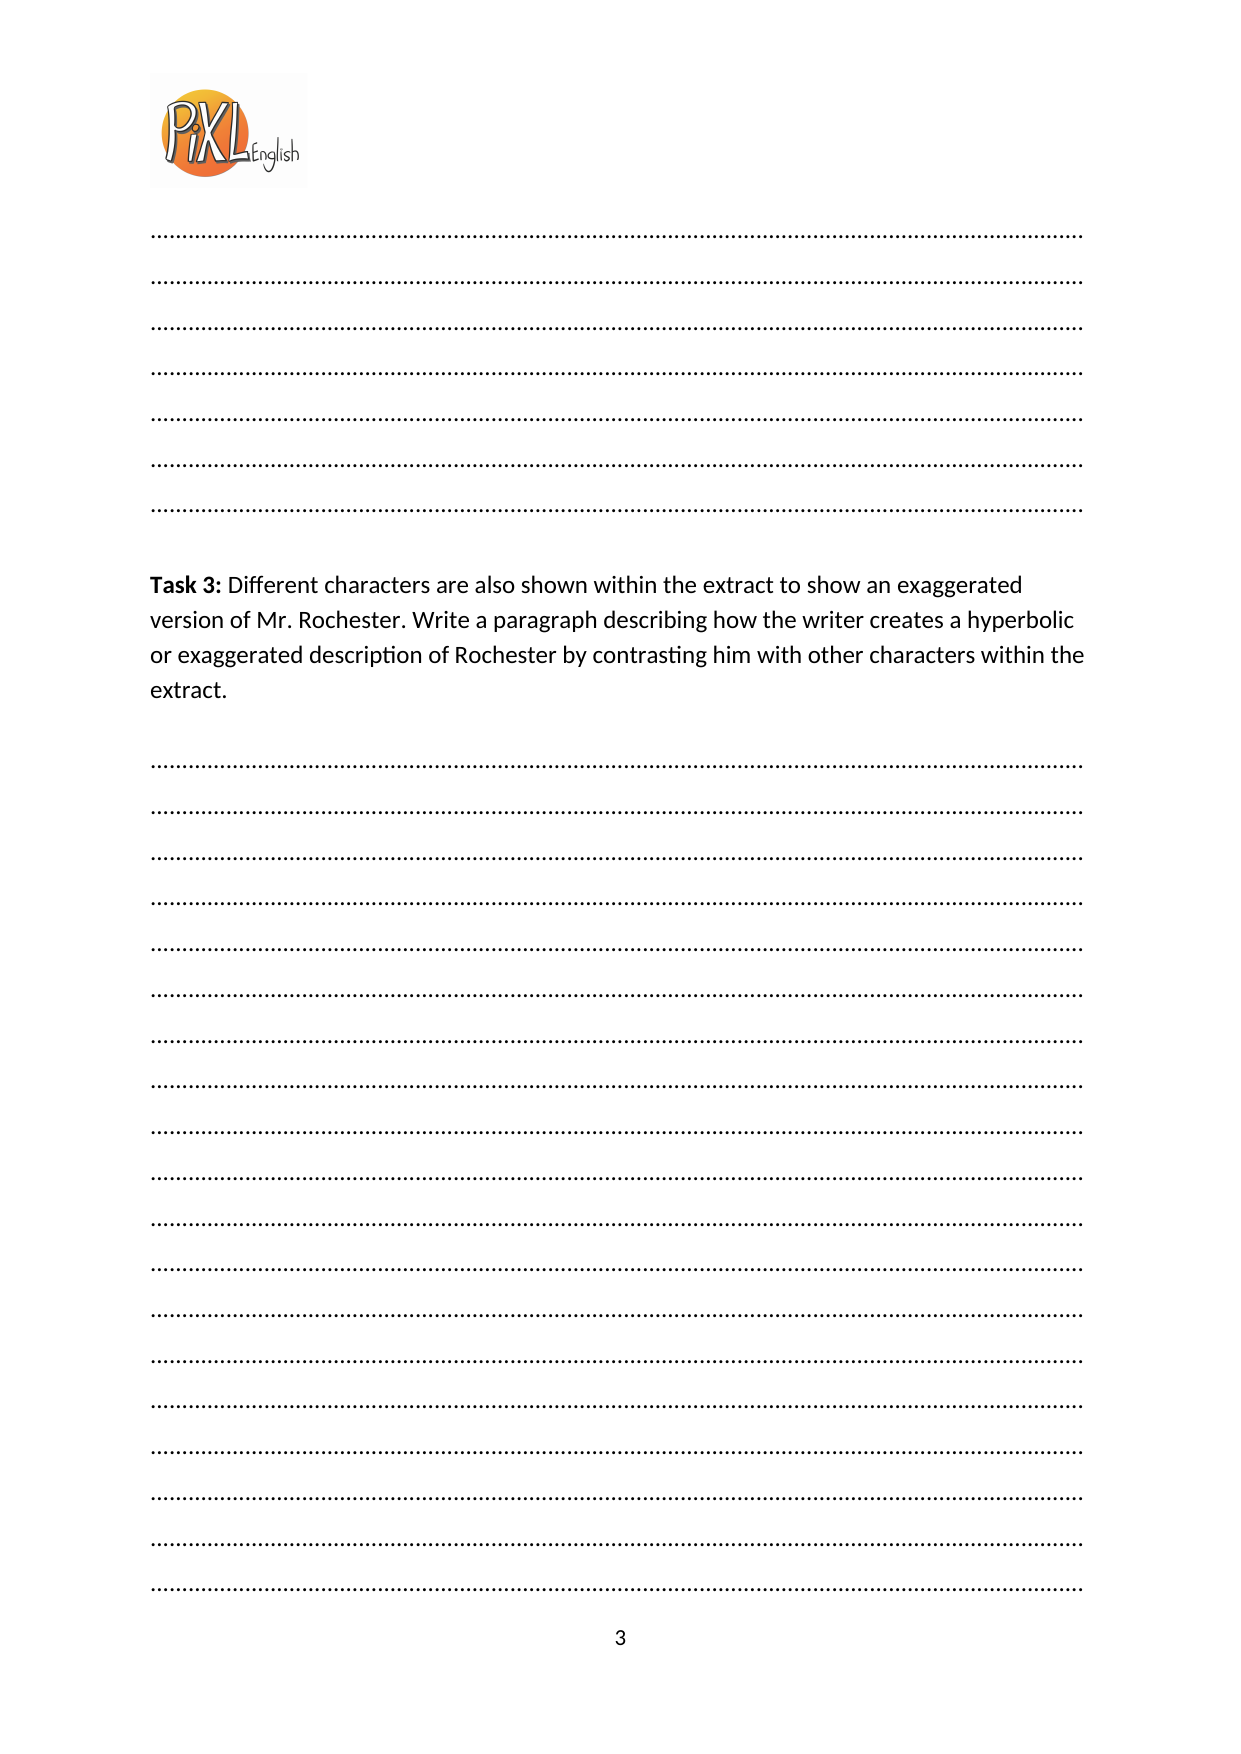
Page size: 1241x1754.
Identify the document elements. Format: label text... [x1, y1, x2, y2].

text .................................................................................................................................................... [150, 1019, 1090, 1049]
text .................................................................................................................................................... [150, 489, 1090, 519]
picture [150, 73, 308, 188]
list Task 3: Different characters are also shown within the extract to show an exaggerated version of Mr. Rochester. Write a paragraph describing how the writer creates a hyperbolic or exaggerated description of Rochester by contrasting him with other characters within the extract. [150, 569, 1090, 705]
text .................................................................................................................................................... [150, 443, 1090, 473]
text .................................................................................................................................................... [150, 1339, 1090, 1369]
text .................................................................................................................................................... [150, 1293, 1090, 1324]
text .................................................................................................................................................... [150, 973, 1090, 1003]
